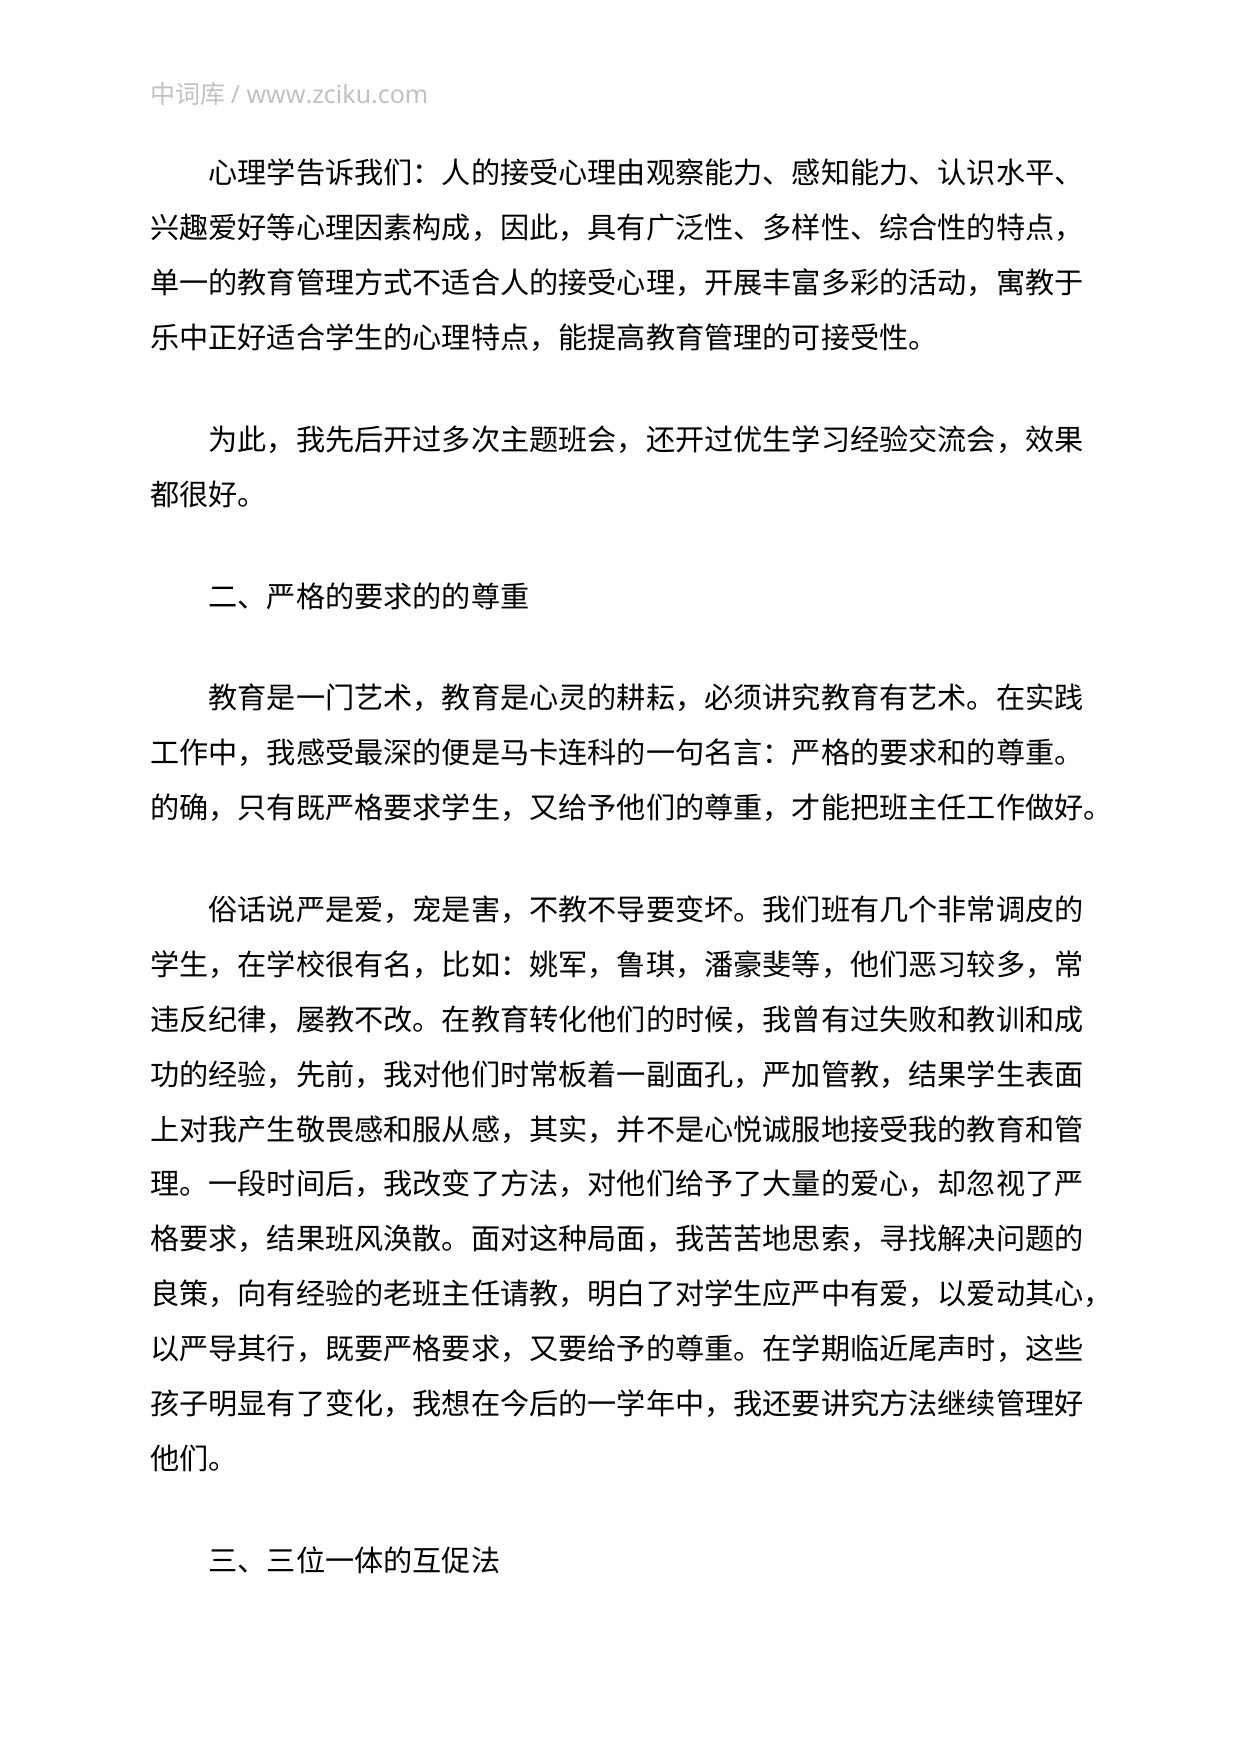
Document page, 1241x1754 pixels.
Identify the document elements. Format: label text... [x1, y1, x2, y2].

text 俗话说严是爱，宠是害，不教不导要变坏。我们班有几个非常调皮的学生，在学校很有名，比如：姚军，鲁琪，潘豪斐等，他们恶习较多，常违反纪律，屡教不改。在教育转化他们的时候，我曾有过失败和教训和成功的经验，先前，我对他们时常板着一副面孔，严加管教，结果学生表面上对我产生敬畏感和服从感，其实，并不是心悦诚服地接受我的教育和管理。一段时间后，我改变了方法，对他们给予了大量的爱心，却忽视了严格要求，结果班风涣散。面对这种局面，我苦苦地思索，寻找解决问题的良策，向有经验的老班主任请教，明白了对学生应严中有爱，以爱动其心，以严导其行，既要严格要求，又要给予的尊重。在学期临近尾声时，这些孩子明显有了变化，我想在今后的一学年中，我还要讲究方法继续管理好他们。 [150, 886, 1090, 1478]
text 三、三位一体的互促法 [150, 1537, 1090, 1579]
text 为此，我先后开过多次主题班会，还开过优生学习经验交流会，效果都很好。 [150, 416, 1090, 514]
text 二、严格的要求的的尊重 [150, 573, 1090, 615]
text 心理学告诉我们：人的接受心理由观察能力、感知能力、认识水平、兴趣爱好等心理因素构成，因此，具有广泛性、多样性、综合性的特点，单一的教育管理方式不适合人的接受心理，开展丰富多彩的活动，寓教于乐中正好适合学生的心理特点，能提高教育管理的可接受性。 [150, 150, 1090, 357]
text 教育是一门艺术，教育是心灵的耕耘，必须讲究教育有艺术。在实践工作中，我感受最深的便是马卡连科的一句名言：严格的要求和的尊重。的确，只有既严格要求学生，又给予他们的尊重，才能把班主任工作做好。 [150, 675, 1090, 827]
